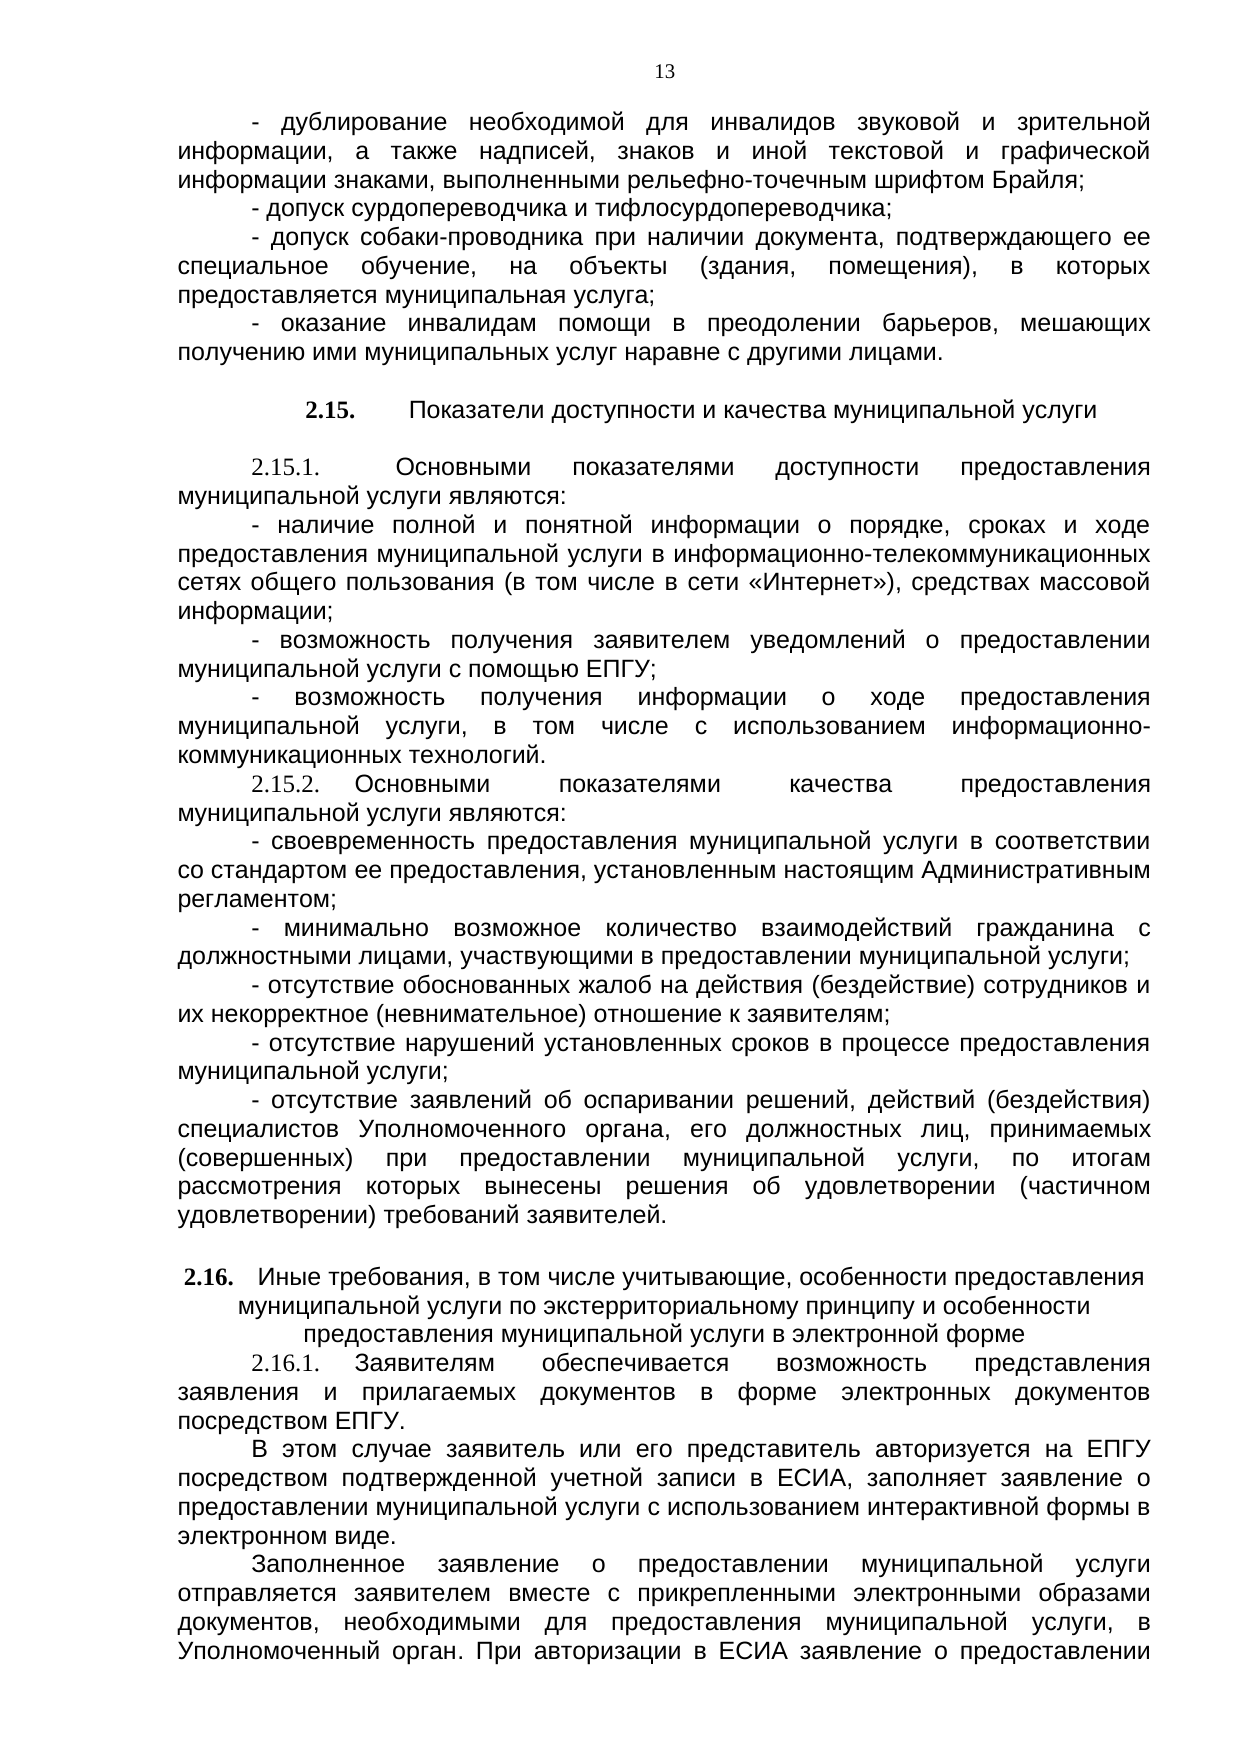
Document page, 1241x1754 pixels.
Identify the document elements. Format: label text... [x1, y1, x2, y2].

subtitle Показатели доступности и качества муниципальной услуги [177, 395, 1152, 423]
text - своевременность предоставления муниципальной услуги в соответствии со стандартом ее предоставления, установленным настоящим Административным регламентом; [177, 826, 1152, 912]
subtitle Иные требования, в том числе учитывающие, особенности предоставления муниципальной услуги по экстерриториальному принципу и особенности предоставления муниципальной услуги в электронной форме [177, 1262, 1152, 1348]
text - отсутствие заявлений об оспаривании решений, действий (бездействия) специалистов Уполномоченного органа, его должностных лиц, принимаемых (совершенных) при предоставлении муниципальной услуги, по итогам рассмотрения которых вынесены решения об удовлетворении (частичном удовлетворении) требований заявителей. [177, 1085, 1152, 1229]
text - допуск сурдопереводчика и тифлосурдопереводчика; [177, 193, 1152, 222]
text - возможность получения заявителем уведомлений о предоставлении муниципальной услуги с помощью ЕПГУ; [177, 625, 1152, 682]
text - минимально возможное количество взаимодействий гражданина с должностными лицами, участвующими в предоставлении муниципальной услуги; [177, 912, 1152, 970]
text - отсутствие обоснованных жалоб на действия (бездействие) сотрудников и их некорректное (невнимательное) отношение к заявителям; [177, 970, 1152, 1027]
text - допуск собаки-проводника при наличии документа, подтверждающего ее специальное обучение, на объекты (здания, помещения), в которых предоставляется муниципальная услуга; [177, 222, 1152, 308]
text - наличие полной и понятной информации о порядке, сроках и ходе предоставления муниципальной услуги в информационно-телекоммуникационных сетях общего пользования (в том числе в сети «Интернет»), средствах массовой информации; [177, 510, 1152, 625]
text - возможность получения информации о ходе предоставления муниципальной услуги, в том числе с использованием информационно-коммуникационных технологий. [177, 682, 1152, 769]
list Основными показателями доступности предоставления муниципальной услуги являются: [177, 452, 1152, 510]
text - отсутствие нарушений установленных сроков в процессе предоставления муниципальной услуги; [177, 1027, 1152, 1085]
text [177, 1549, 1152, 1664]
list Заявителям обеспечивается возможность представления заявления и прилагаемых документов в форме электронных документов посредством ЕПГУ. [177, 1348, 1152, 1434]
list Основными показателями качества предоставления муниципальной услуги являются: [177, 769, 1152, 826]
text - оказание инвалидам помощи в преодолении барьеров, мешающих получению ими муниципальных услуг наравне с другими лицами. [177, 308, 1152, 366]
text В этом случае заявитель или его представитель авторизуется на ЕПГУ посредством подтвержденной учетной записи в ЕСИА, заполняет заявление о предоставлении муниципальной услуги с использованием интерактивной формы в электронном виде. [177, 1434, 1152, 1549]
text - дублирование необходимой для инвалидов звуковой и зрительной информации, а также надписей, знаков и иной текстовой и графической информации знаками, выполненными рельефно-точечным шрифтом Брайля; [177, 107, 1152, 193]
